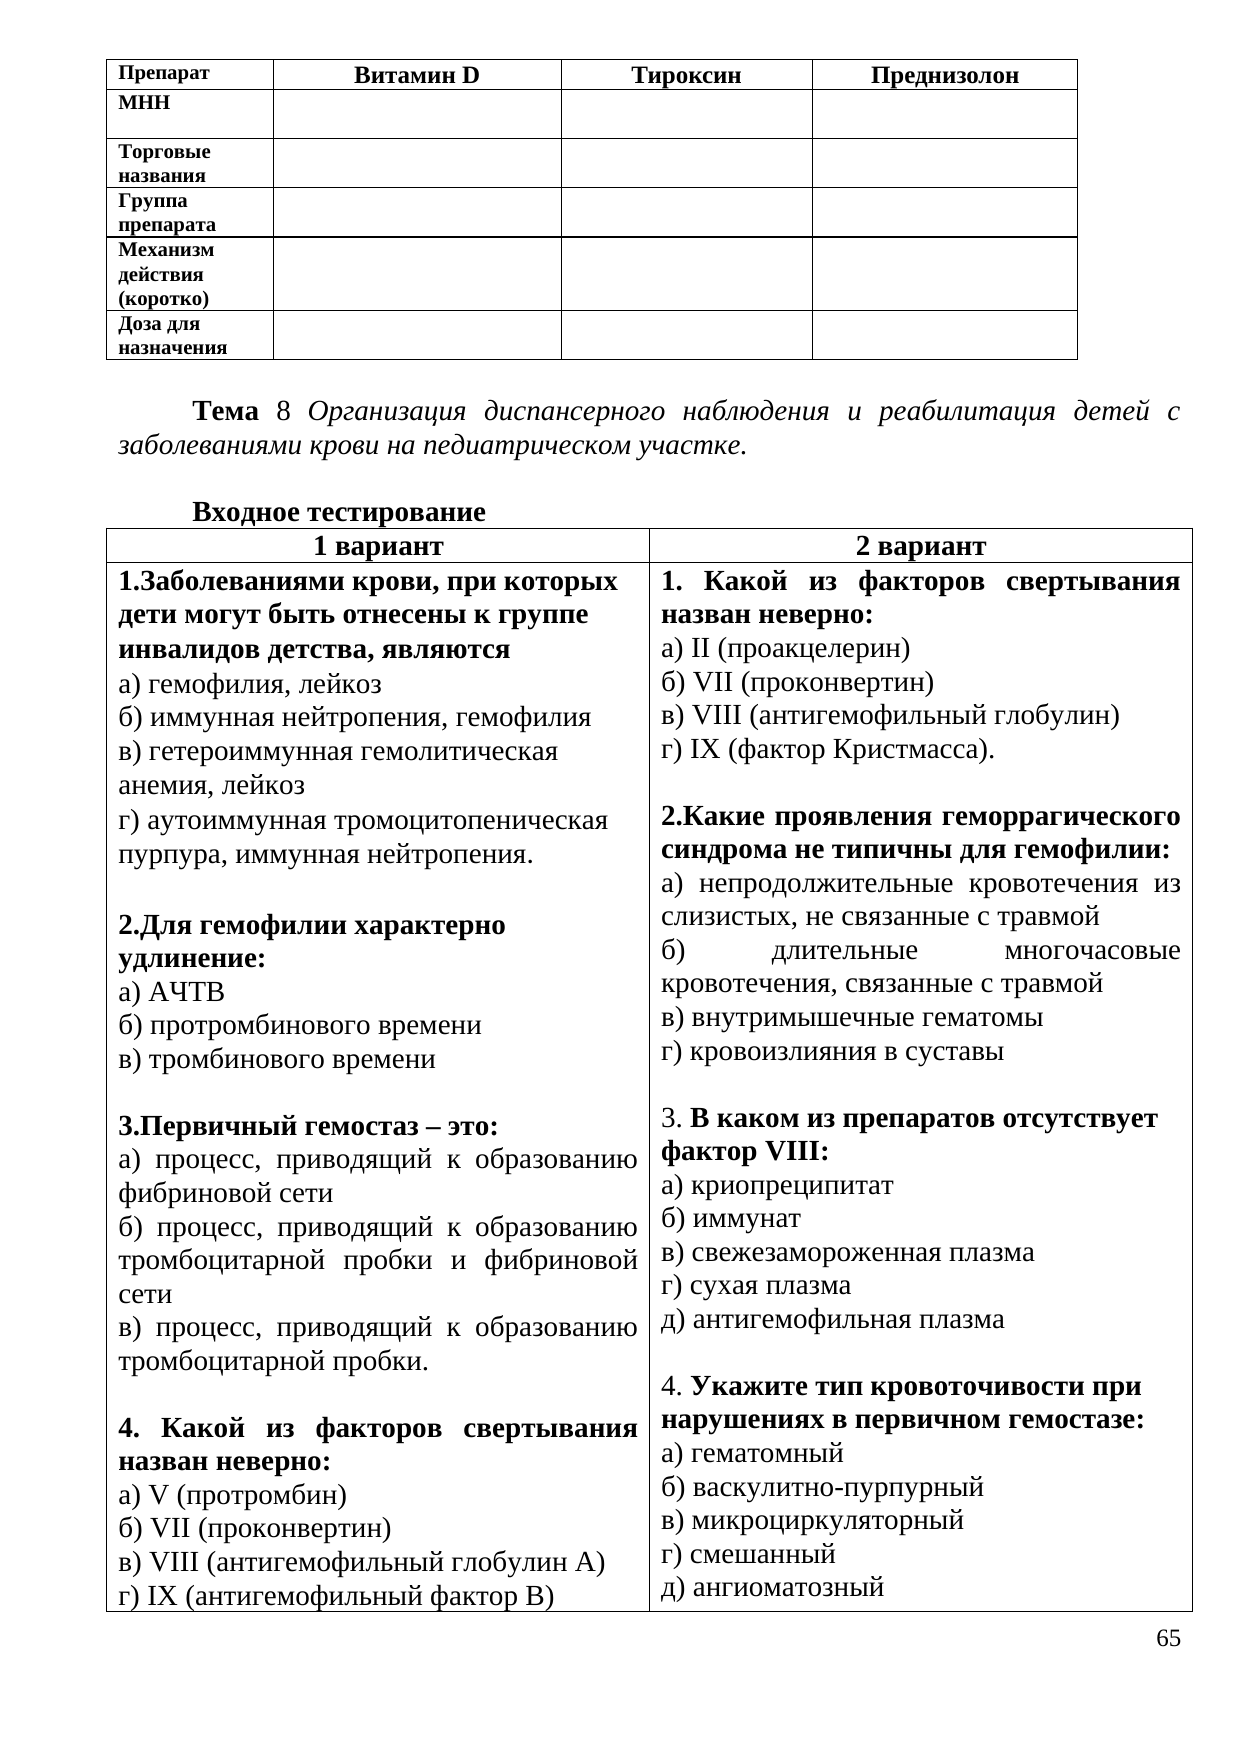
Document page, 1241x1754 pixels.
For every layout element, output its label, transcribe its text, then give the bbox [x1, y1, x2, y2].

table_header Тироксин [562, 60, 812, 89]
text Входное тестирование [118, 494, 1181, 527]
table_cell [274, 90, 561, 138]
table_cell МНН [107, 90, 273, 138]
table_cell [562, 188, 812, 236]
table_header 2 вариант [650, 529, 1192, 562]
text Тема 8 Организация диспансерного наблюдения и реабилитация детей с заболеваниями крови на педиатрическом участке. [118, 393, 1181, 460]
table_cell Торговые названия [107, 139, 273, 187]
table_header Преднизолон [813, 60, 1077, 89]
table_cell [274, 311, 561, 359]
table_header Препарат [107, 60, 273, 89]
table_cell [813, 90, 1077, 138]
table_cell [562, 238, 812, 309]
table_cell [562, 139, 812, 187]
table_header 1 вариант [107, 529, 649, 562]
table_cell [107, 563, 649, 1611]
table_cell [274, 188, 561, 236]
table_cell [562, 311, 812, 359]
table_cell Группа препарата [107, 188, 273, 236]
table_cell [813, 311, 1077, 359]
table_cell [813, 139, 1077, 187]
table_cell [562, 90, 812, 138]
table_cell [274, 238, 561, 309]
table_cell [274, 139, 561, 187]
table_cell [813, 188, 1077, 236]
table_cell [650, 563, 1192, 1611]
table_cell [813, 238, 1077, 309]
table_header Витамин D [274, 60, 561, 89]
table_cell Доза для назначения [107, 311, 273, 359]
table_cell Механизм действия (коротко) [107, 238, 273, 309]
